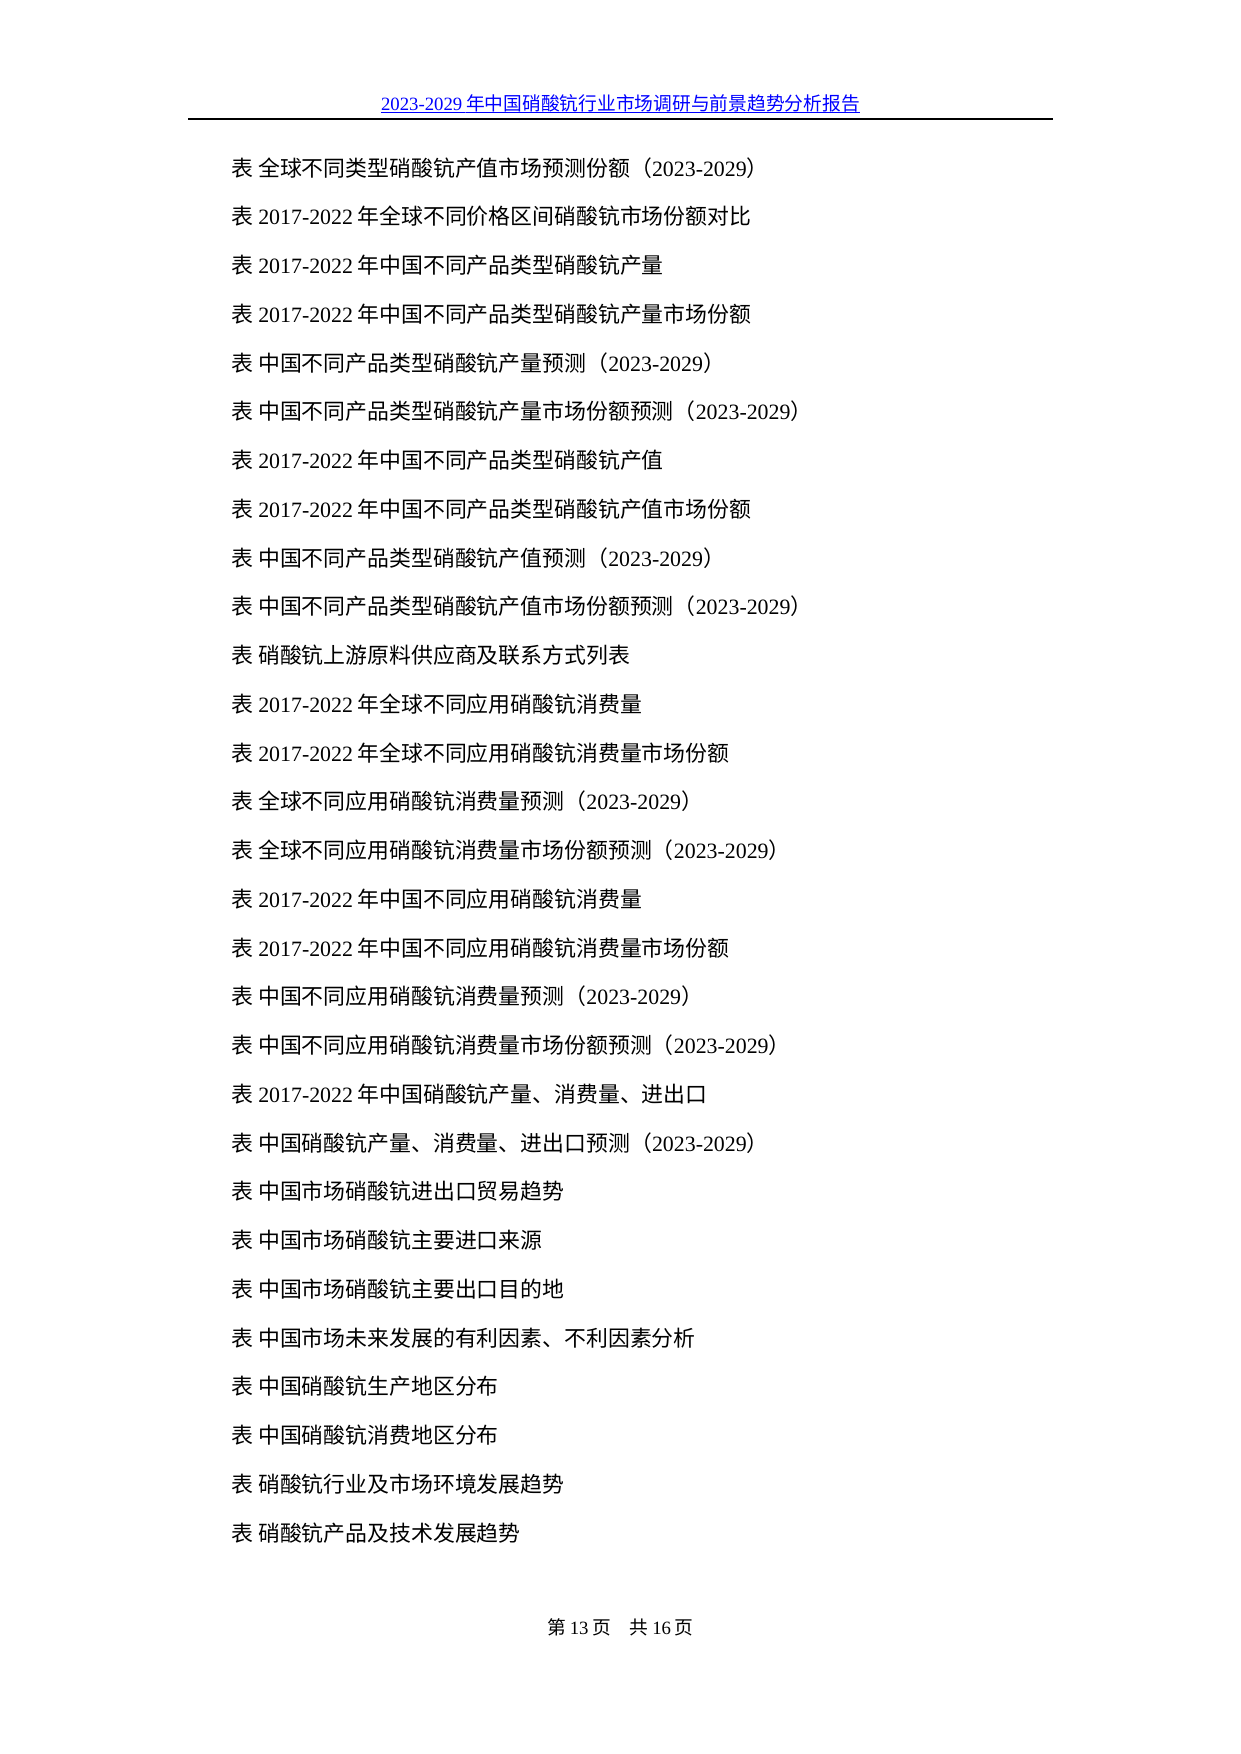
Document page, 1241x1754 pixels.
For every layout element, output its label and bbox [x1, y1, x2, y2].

text [187, 150, 1053, 1548]
